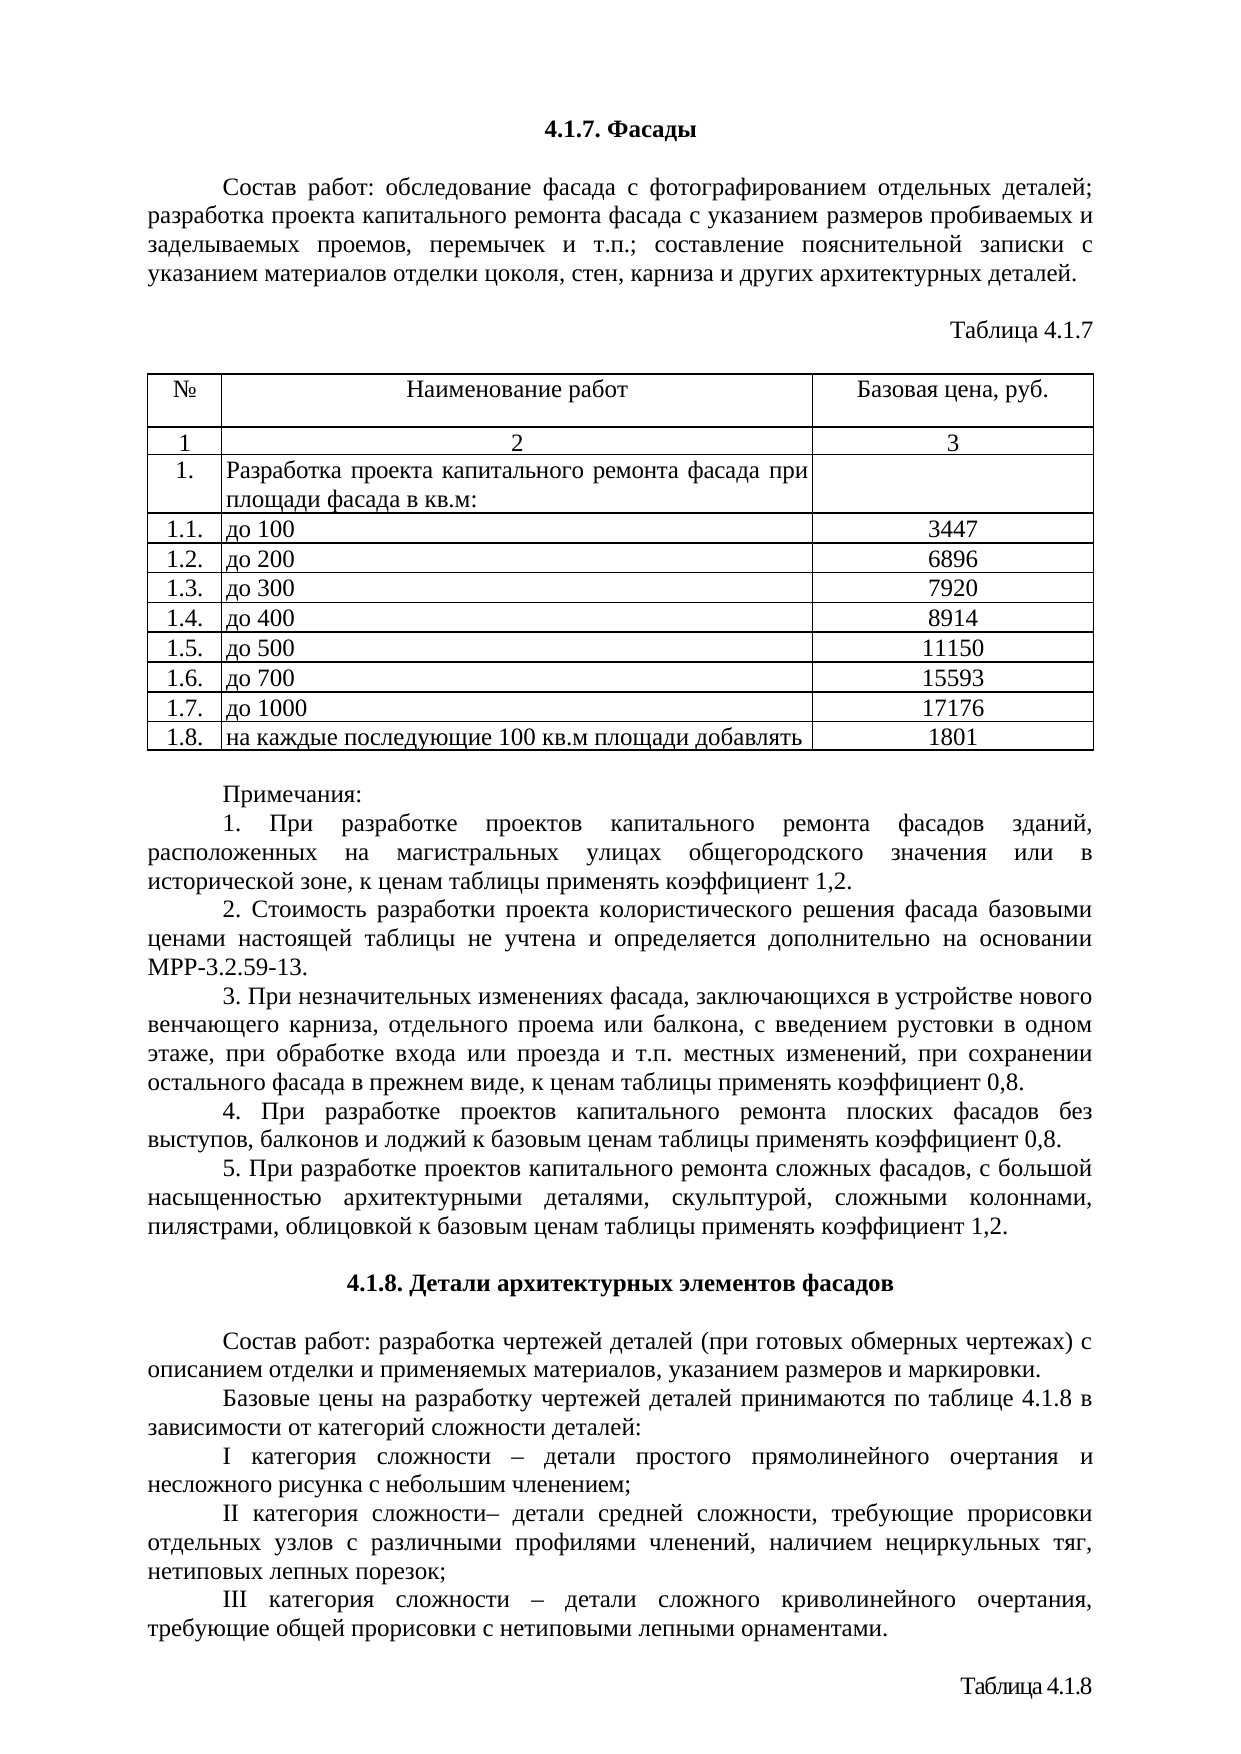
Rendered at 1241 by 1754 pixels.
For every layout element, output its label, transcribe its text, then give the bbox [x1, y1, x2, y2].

table_cell 1. [148, 455, 221, 512]
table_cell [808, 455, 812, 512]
text Примечания: [147, 779, 1093, 808]
table_header № [148, 375, 221, 426]
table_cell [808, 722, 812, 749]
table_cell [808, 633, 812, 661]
text 1. При разработке проектов капитального ремонта фасадов зданий, расположенных на магистральных улицах общегородского значения или в исторической зоне, к ценам таблицы применять коэффициент 1,2. [147, 808, 1093, 894]
table_header Базовая цена, руб. [813, 375, 1093, 426]
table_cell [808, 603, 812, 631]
text Базовые цены на разработку чертежей деталей принимаются по таблице 4.1.8 в зависимости от категорий сложности деталей: [147, 1383, 1093, 1441]
text II категория сложности– детали средней сложности, требующие прорисовки отдельных узлов с различными профилями членений, наличием нециркульных тяг, нетиповых лепных порезок; [147, 1498, 1093, 1584]
text Состав работ: разработка чертежей деталей (при готовых обмерных чертежах) с описанием отделки и применяемых материалов, указанием размеров и маркировки. [147, 1326, 1093, 1383]
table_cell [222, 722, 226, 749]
text 4.1.7. Фасады [147, 114, 1093, 143]
text 3. При незначительных изменениях фасада, заключающихся в устройстве нового венчающего карниза, отдельного проема или балкона, с введением рустовки в одном этаже, при обработке входа или проезда и т.п. местных изменений, при сохранении остального фасада в прежнем виде, к ценам таблицы применять коэффициент 0,8. [147, 981, 1093, 1096]
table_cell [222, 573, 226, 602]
text 4.1.8. Детали архитектурных элементов фасадов [147, 1268, 1093, 1297]
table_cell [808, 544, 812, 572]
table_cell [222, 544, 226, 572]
text Таблица 4.1.7 [147, 316, 1093, 344]
text 5. При разработке проектов капитального ремонта сложных фасадов, с большой насыщенностью архитектурными деталями, скульптурой, сложными колоннами, пилястрами, облицовкой к базовым ценам таблицы применять коэффициент 1,2. [147, 1153, 1093, 1239]
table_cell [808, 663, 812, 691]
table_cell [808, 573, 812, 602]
text 2. Стоимость разработки проекта колористического решения фасада базовыми ценами настоящей таблицы не учтена и определяется дополнительно на основании МРР-3.2.59-13. [147, 894, 1093, 981]
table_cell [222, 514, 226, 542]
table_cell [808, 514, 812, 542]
text 4. При разработке проектов капитального ремонта плоских фасадов без выступов, балконов и лоджий к базовым ценам таблицы применять коэффициент 0,8. [147, 1096, 1093, 1153]
table_header Наименование работ [222, 375, 812, 426]
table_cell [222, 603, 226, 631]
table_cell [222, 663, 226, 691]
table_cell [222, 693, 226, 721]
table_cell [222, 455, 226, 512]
text Состав работ: обследование фасада с фотографированием отдельных деталей; разработка проекта капитального ремонта фасада с указанием размеров пробиваемых и заделываемых проемов, перемычек и т.п.; составление пояснительной записки с указанием материалов отделки цоколя, стен, карниза и других архитектурных деталей. [147, 172, 1093, 287]
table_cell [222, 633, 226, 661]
text III категория сложности – детали сложного криволинейного очертания, требующие общей прорисовки с нетиповыми лепными орнаментами. [147, 1584, 1093, 1642]
text Таблица 4.1.8 [147, 1671, 1093, 1699]
table_cell [813, 455, 1093, 512]
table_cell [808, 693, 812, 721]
text I категория сложности – детали простого прямолинейного очертания и несложного рисунка с небольшим членением; [147, 1441, 1093, 1498]
